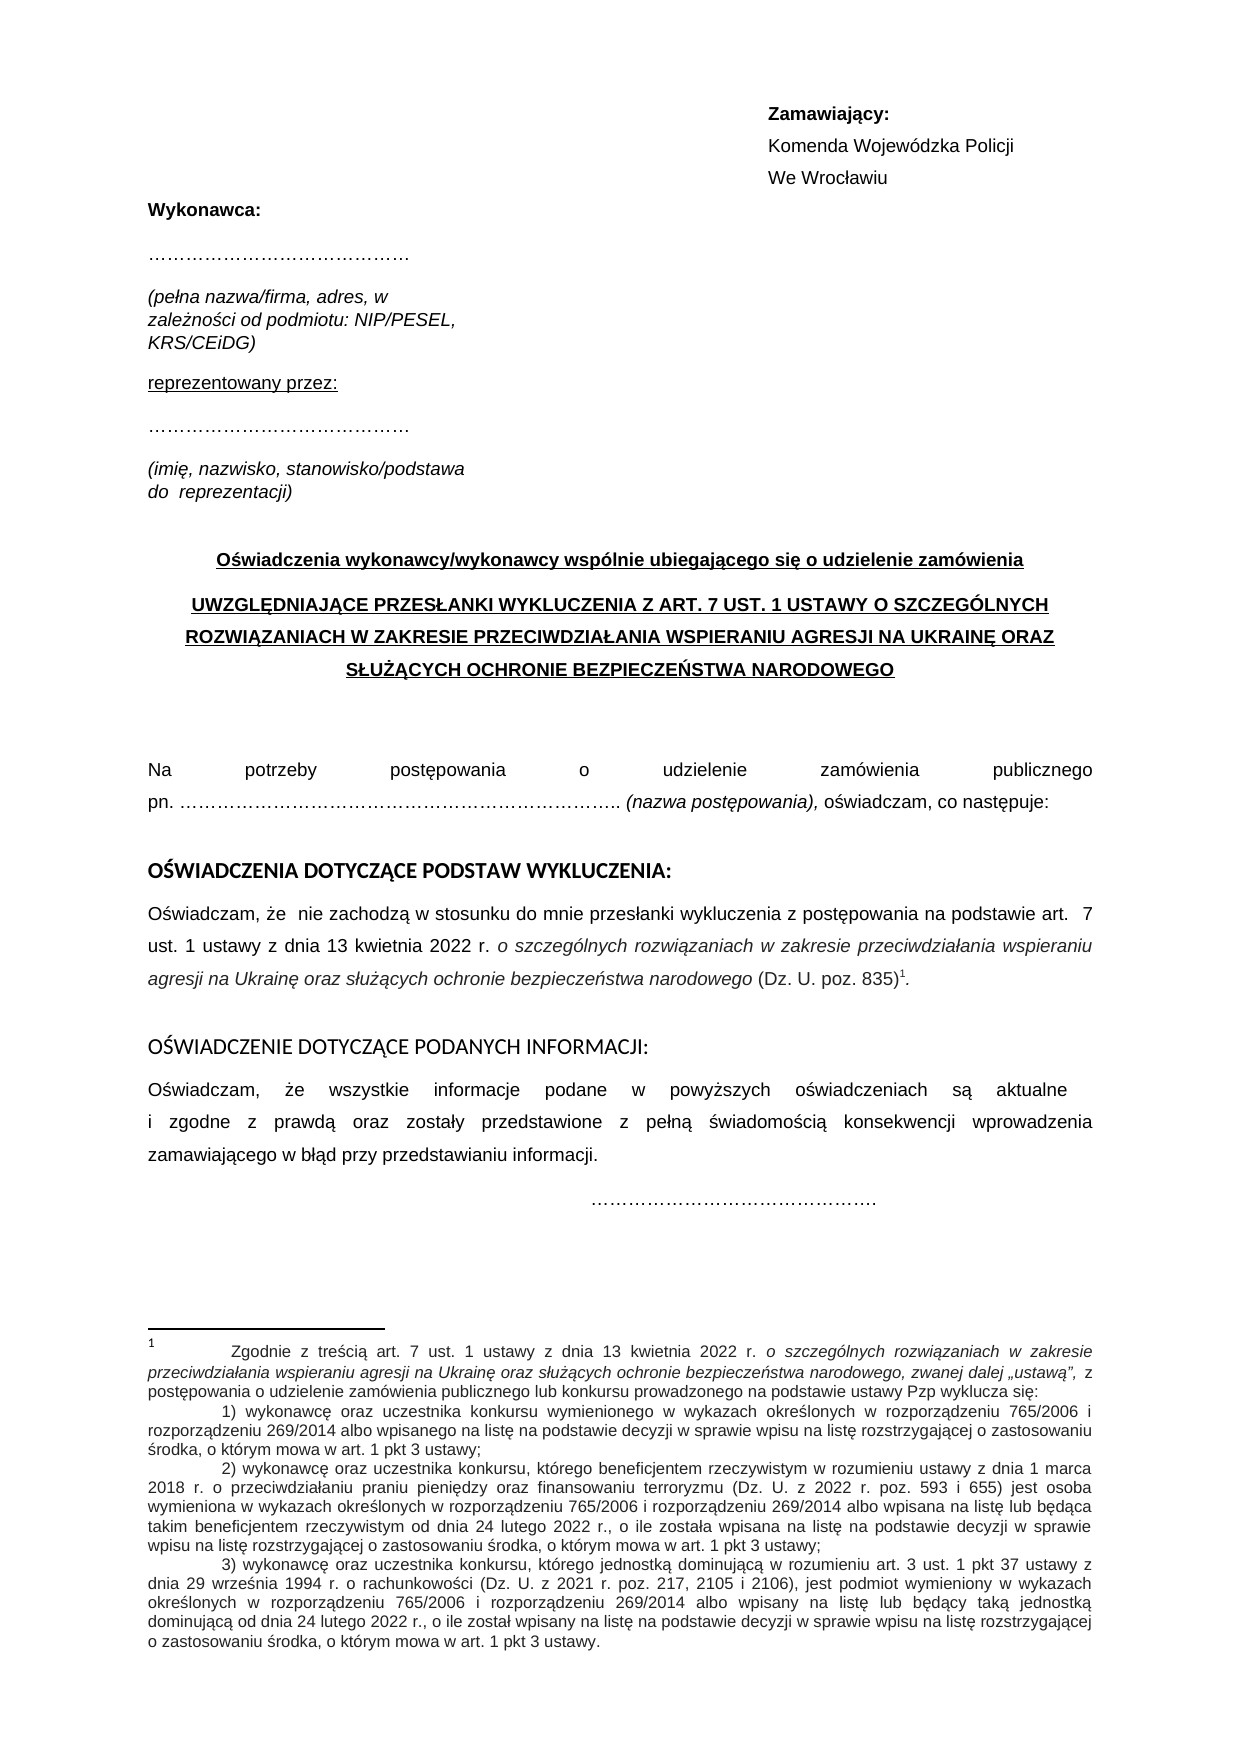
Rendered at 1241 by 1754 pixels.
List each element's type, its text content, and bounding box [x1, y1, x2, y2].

text ………………………………………. [148, 1188, 1093, 1210]
text (pełna nazwa/firma, adres, w zależności od podmiotu: NIP/PESEL, KRS/CEiDG) [148, 285, 472, 353]
text Oświadczam, że nie zachodzą w stosunku do mnie przesłanki wykluczenia z postępowania na podstawie art. 7 ust. 1 ustawy z dnia 13 kwietnia 2022 r. o szczególnych rozwiązaniach w zakresie przeciwdziałania wspieraniu agresji na Ukrainę oraz służących ochronie bezpieczeństwa narodowego (Dz. U. poz. 835). [148, 903, 1093, 989]
text …………………………………… [148, 415, 472, 436]
text OŚWIADCZENIA DOTYCZĄCE PODSTAW WYKLUCZENIA: [148, 856, 1093, 884]
text UWZGLĘDNIAJĄCE PRZESŁANKI WYKLUCZENIA Z ART. 7 UST. 1 USTAWY o szczególnych rozwiązaniach w zakresie przeciwdziałania wspieraniu agresji na Ukrainę oraz służących ochronie bezpieczeństwa narodowego [148, 594, 1093, 680]
text reprezentowany przez: [148, 372, 1093, 393]
text OŚWIADCZENIE DOTYCZĄCE PODANYCH INFORMACJI: [148, 1032, 1093, 1060]
text …………………………………… [148, 242, 472, 264]
text Zamawiający: [694, 102, 1093, 124]
text Komenda Wojewódzka Policji [768, 134, 1093, 156]
text We Wrocławiu [768, 167, 1093, 188]
text Oświadczam, że wszystkie informacje podane w powyższych oświadczeniach są aktualne i zgodne z prawdą oraz zostały przedstawione z pełną świadomością konsekwencji wprowadzenia zamawiającego w błąd przy przedstawianiu informacji. [148, 1079, 1093, 1165]
text Oświadczenia wykonawcy/wykonawcy wspólnie ubiegającego się o udzielenie zamówienia [148, 549, 1093, 571]
text Wykonawca: [148, 199, 1093, 221]
text Na potrzeby postępowania o udzielenie zamówienia publicznego pn. …………………………………………………………….. (nazwa postępowania), oświadczam, co następuje: [148, 759, 1093, 813]
text (imię, nazwisko, stanowisko/podstawa do reprezentacji) [148, 458, 472, 503]
